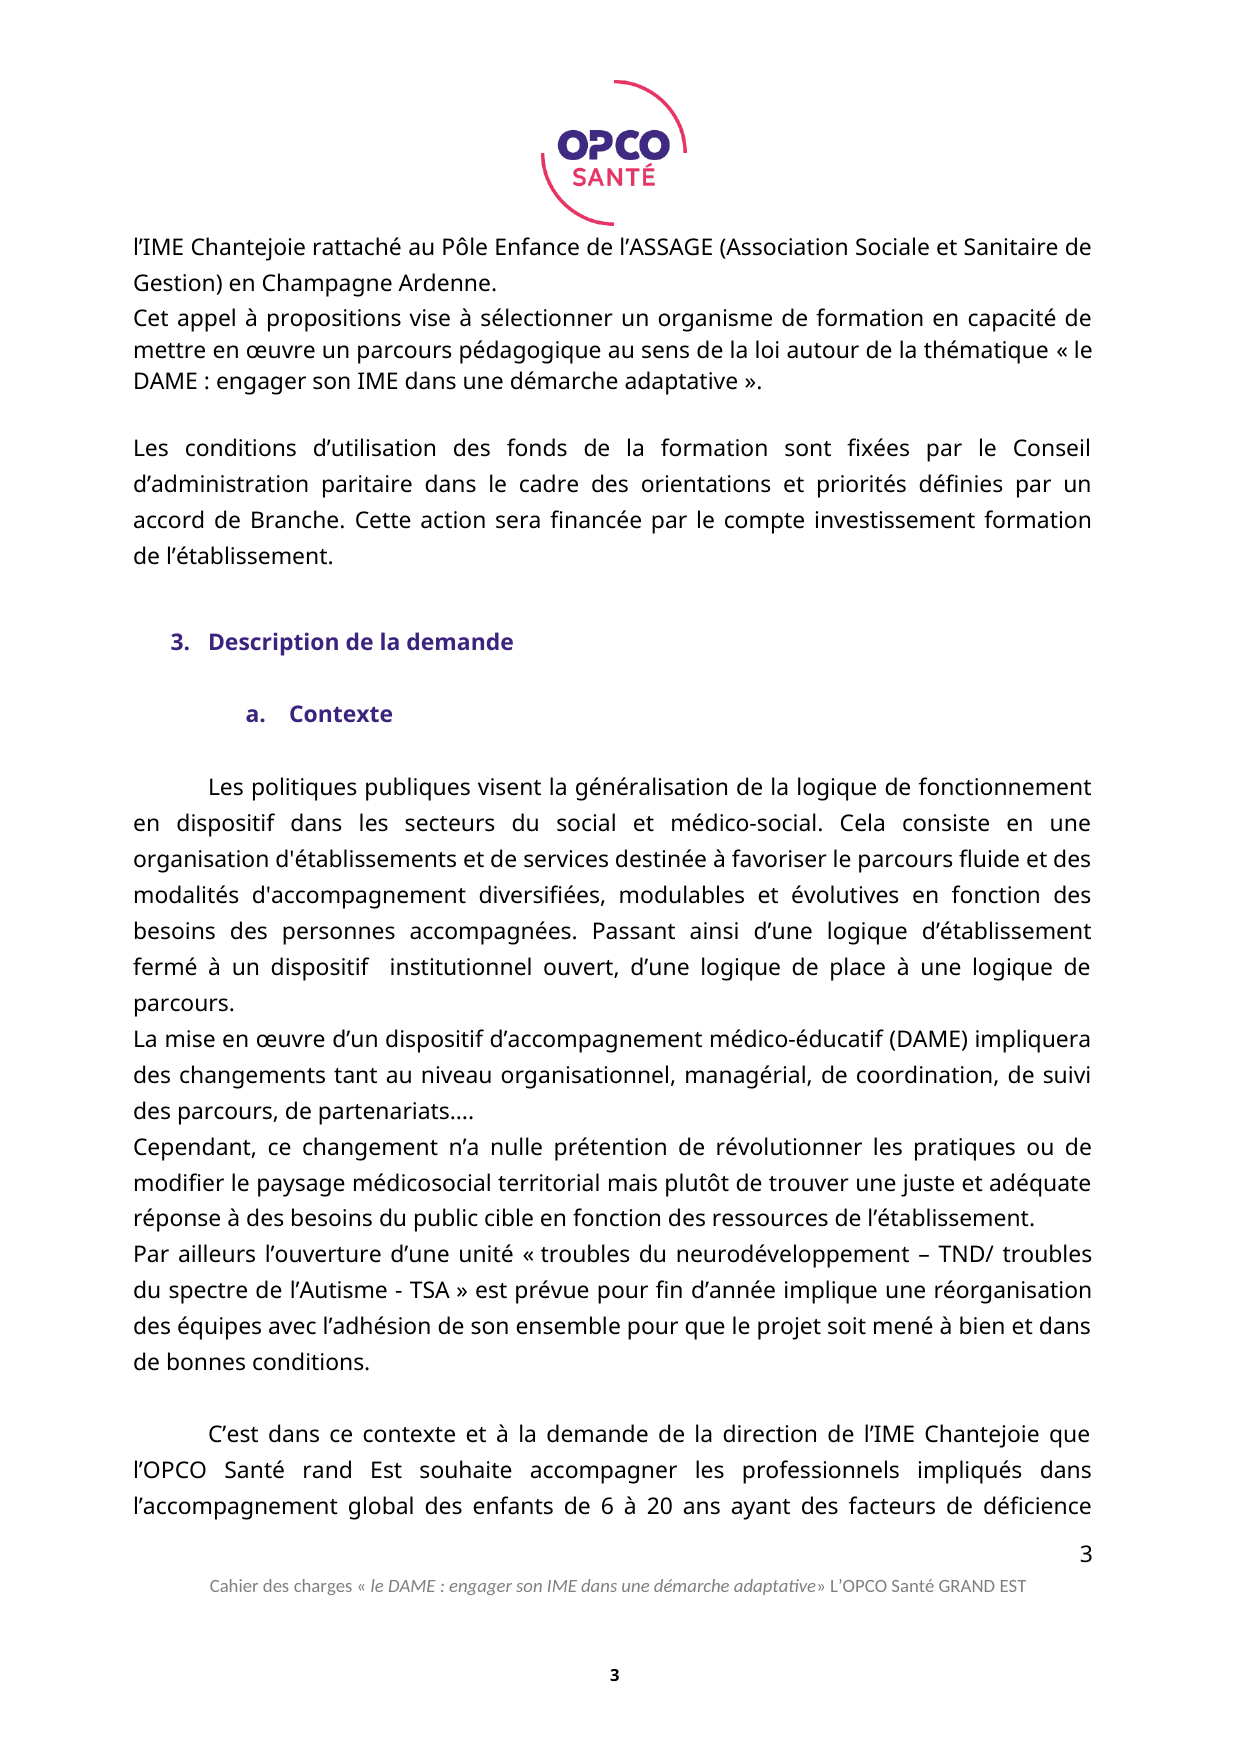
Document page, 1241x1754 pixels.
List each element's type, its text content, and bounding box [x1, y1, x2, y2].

text Les conditions d’utilisation des fonds de la formation sont fixées par le Conseil d’administration paritaire dans le cadre des orientations et priorités définies par un accord de Branche. Cette action sera financée par le compte investissement formation de l’établissement. [133, 432, 1093, 571]
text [133, 231, 1093, 298]
subtitle Description de la demande [170, 626, 1093, 657]
text Par ailleurs l’ouverture d’une unité « troubles du neurodéveloppement – TND/ troubles du spectre de l’Autisme - TSA » est prévue pour fin d’année implique une réorganisation des équipes avec l’adhésion de son ensemble pour que le projet soit mené à bien et dans de bonnes conditions. [133, 1238, 1093, 1377]
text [133, 1418, 1093, 1521]
text Les politiques publiques visent la généralisation de la logique de fonctionnement en dispositif dans les secteurs du social et médico-social. Cela consiste en une organisation d'établissements et de services destinée à favoriser le parcours fluide et des modalités d'accompagnement diversifiées, modulables et évolutives en fonction des besoins des personnes accompagnées. Passant ainsi d’une logique d’établissement fermé à un dispositif institutionnel ouvert, d’une logique de place à une logique de parcours. [133, 771, 1093, 1018]
text Cet appel à propositions vise à sélectionner un organisme de formation en capacité de mettre en œuvre un parcours pédagogique au sens de la loi autour de la thématique « le DAME : engager son IME dans une démarche adaptative ». [133, 302, 1093, 396]
text La mise en œuvre d’un dispositif d’accompagnement médico-éducatif (DAME) impliquera des changements tant au niveau organisationnel, managérial, de coordination, de suivi des parcours, de partenariats…. [133, 1023, 1093, 1126]
subtitle Contexte [245, 698, 1093, 729]
text Cependant, ce changement n’a nulle prétention de révolutionner les pratiques ou de modifier le paysage médicosocial territorial mais plutôt de trouver une juste et adéquate réponse à des besoins du public cible en fonction des ressources de l’établissement. [133, 1131, 1093, 1234]
